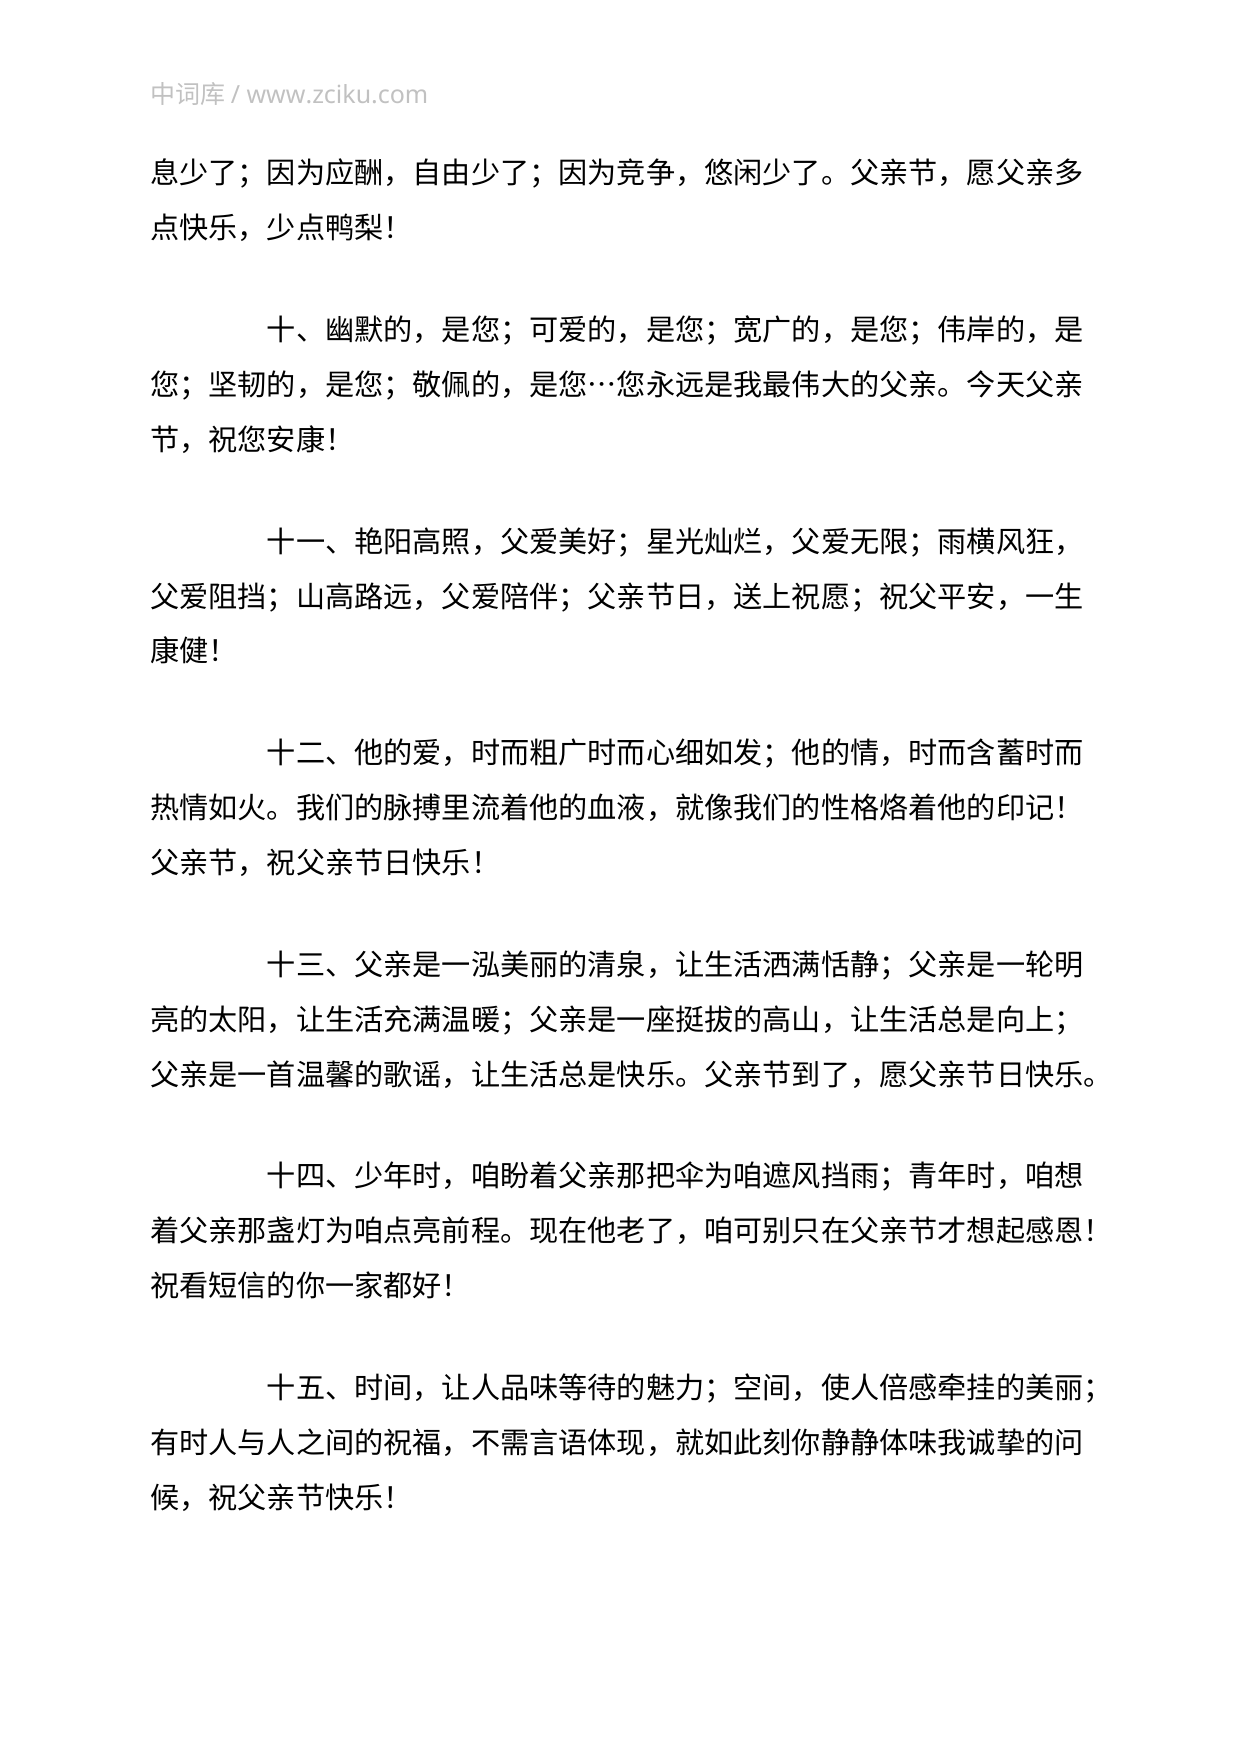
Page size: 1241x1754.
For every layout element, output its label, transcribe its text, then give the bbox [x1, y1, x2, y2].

text 十、幽默的，是您；可爱的，是您；宽广的，是您；伟岸的，是您；坚韧的，是您；敬佩的，是您…您永远是我最伟大的父亲。今天父亲节，祝您安康！ [150, 307, 1090, 459]
text 十四、少年时，咱盼着父亲那把伞为咱遮风挡雨；青年时，咱想着父亲那盏灯为咱点亮前程。现在他老了，咱可别只在父亲节才想起感恩！祝看短信的你一家都好！ [150, 1153, 1090, 1305]
text 十三、父亲是一泓美丽的清泉，让生活洒满恬静；父亲是一轮明亮的太阳，让生活充满温暖；父亲是一座挺拔的高山，让生活总是向上；父亲是一首温馨的歌谣，让生活总是快乐。父亲节到了，愿父亲节日快乐。 [150, 941, 1090, 1093]
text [150, 150, 1090, 247]
text 十五、时间，让人品味等待的魅力；空间，使人倍感牵挂的美丽；有时人与人之间的祝福，不需言语体现，就如此刻你静静体味我诚挚的问候，祝父亲节快乐！ [150, 1364, 1090, 1517]
text 十二、他的爱，时而粗广时而心细如发；他的情，时而含蓄时而热情如火。我们的脉搏里流着他的血液，就像我们的性格烙着他的印记！父亲节，祝父亲节日快乐！ [150, 730, 1090, 882]
text 十一、艳阳高照，父爱美好；星光灿烂，父爱无限；雨横风狂，父爱阻挡；山高路远，父爱陪伴；父亲节日，送上祝愿；祝父平安，一生康健！ [150, 518, 1090, 670]
